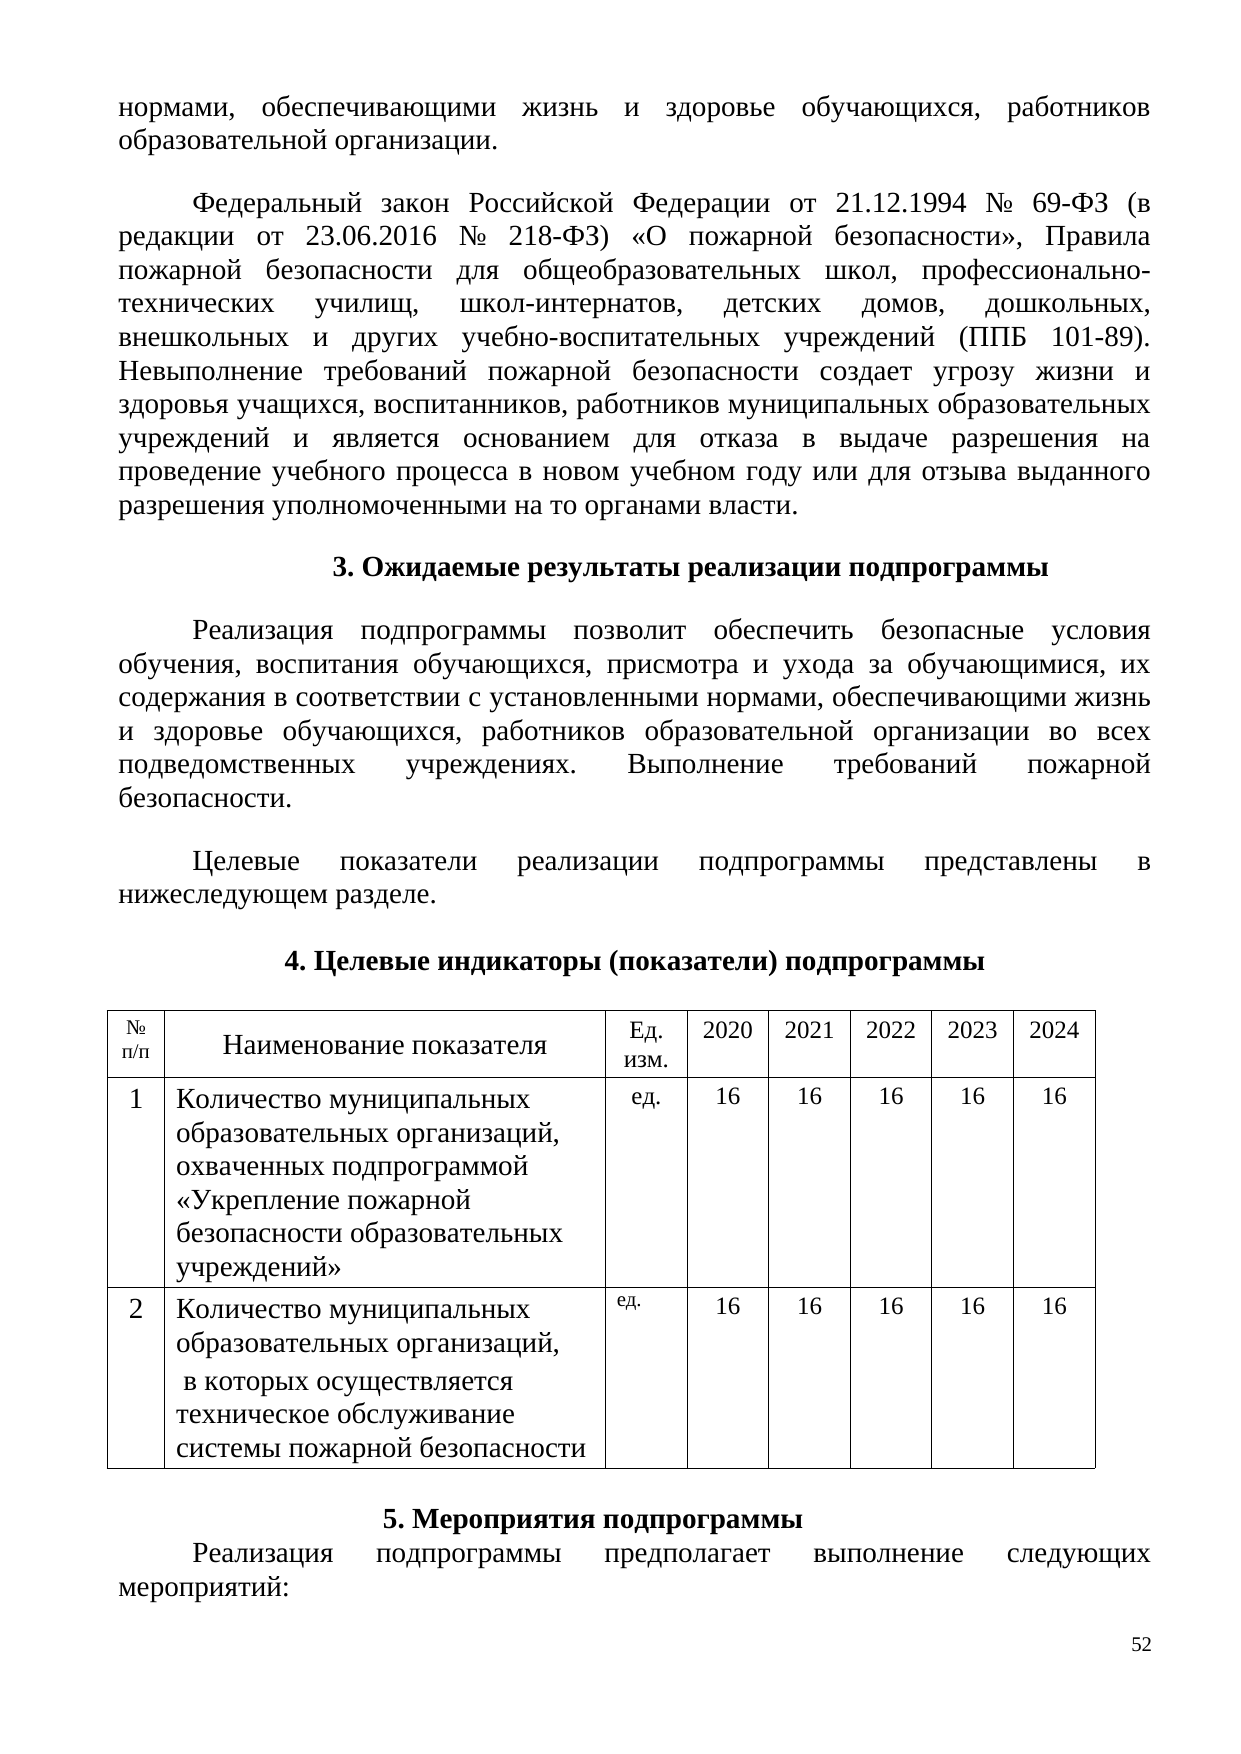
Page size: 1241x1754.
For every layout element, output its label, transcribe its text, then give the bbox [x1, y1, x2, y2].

table_cell ед. [606, 1288, 687, 1467]
table_cell 16 [1014, 1288, 1095, 1467]
table_cell 1 [108, 1078, 164, 1287]
table_cell 2 [108, 1288, 164, 1467]
table_cell 16 [932, 1078, 1013, 1287]
table_header 2022 [851, 1011, 931, 1077]
table_cell 16 [932, 1288, 1013, 1467]
table_cell 16 [769, 1288, 850, 1467]
table_header 2021 [769, 1011, 850, 1077]
table_cell 16 [688, 1078, 768, 1287]
text Реализация подпрограммы позволит обеспечить безопасные условия обучения, воспитания обучающихся, присмотра и ухода за обучающимися, их содержания в соответствии с установленными нормами, обеспечивающими жизнь и здоровье обучающихся, работников образовательной организации во всех подведомственных учреждениях. Выполнение требований пожарной безопасности. [118, 612, 1152, 813]
table_header 2020 [688, 1011, 768, 1077]
table_header Наименование показателя [165, 1011, 605, 1077]
subtitle 5. Мероприятия подпрограммы [193, 1502, 1152, 1535]
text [118, 89, 1152, 156]
table_header Ед. изм. [606, 1011, 687, 1077]
table_cell 16 [851, 1288, 931, 1467]
text Федеральный закон Российской Федерации от 21.12.1994 № 69-ФЗ (в редакции от 23.06.2016 № 218-ФЗ) «О пожарной безопасности», Правила пожарной безопасности для общеобразовательных школ, профессионально-технических училищ, школ-интернатов, детских домов, дошкольных, внешкольных и других учебно-воспитательных учреждений (ППБ 101-89). Невыполнение требований пожарной безопасности создает угрозу жизни и здоровья учащихся, воспитанников, работников муниципальных образовательных учреждений и является основанием для отказа в выдаче разрешения на проведение учебного процесса в новом учебном году или для отзыва выданного разрешения уполномоченными на то органами власти. [118, 185, 1152, 520]
table_cell 16 [688, 1288, 768, 1467]
table_cell ед. [606, 1078, 687, 1287]
table_header 2023 [932, 1011, 1013, 1077]
table_cell Количество муниципальных образовательных организаций, в которых осуществляется техническое обслуживание системы пожарной безопасности [165, 1288, 605, 1467]
table_cell Количество муниципальных образовательных организаций, охваченных подпрограммой «Укрепление пожарной безопасности образовательных учреждений» [165, 1078, 605, 1287]
table_cell 16 [1014, 1078, 1095, 1287]
subtitle 3. Ожидаемые результаты реализации подпрограммы [229, 549, 1152, 583]
text Реализация подпрограммы предполагает выполнение следующих мероприятий: [118, 1535, 1152, 1602]
table_header 2024 [1014, 1011, 1095, 1077]
table_cell 16 [769, 1078, 850, 1287]
text 4. Целевые индикаторы (показатели) подпрограммы [118, 943, 1152, 977]
text Целевые показатели реализации подпрограммы представлены в нижеследующем разделе. [118, 843, 1152, 910]
table_cell 16 [851, 1078, 931, 1287]
table_header № п/п [108, 1011, 164, 1077]
